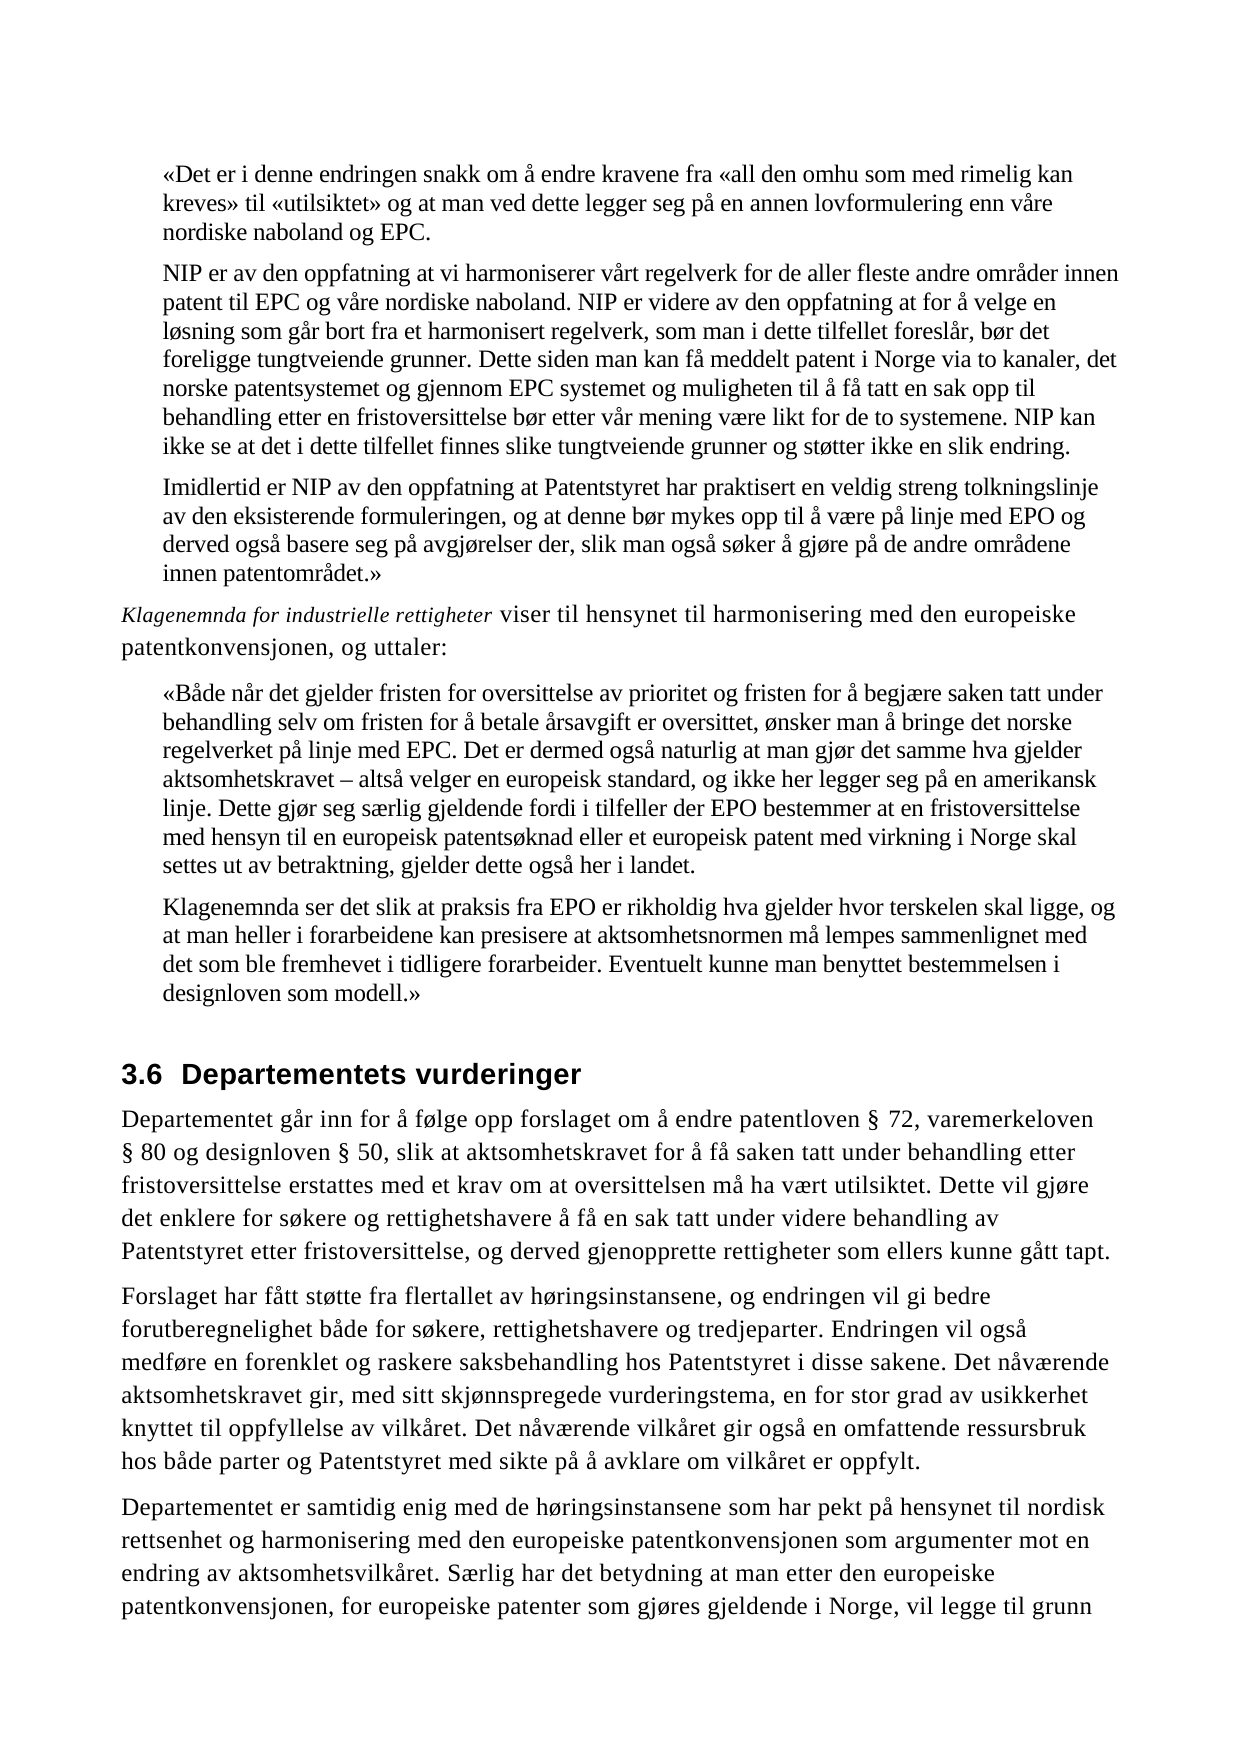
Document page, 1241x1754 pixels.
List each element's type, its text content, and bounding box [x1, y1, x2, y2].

text Klagenemnda ser det slik at praksis fra EPO er rikholdig hva gjelder hvor terskelen skal ligge, og at man heller i forarbeidene kan presisere at aktsomhetsnormen må lempes sammenlignet med det som ble fremhevet i tidligere forarbeider. Eventuelt kunne man benyttet bestemmelsen i designloven som modell.» [162, 892, 1119, 1007]
text «Både når det gjelder fristen for oversittelse av prioritet og fristen for å begjære saken tatt under behandling selv om fristen for å betale årsavgift er oversittet, ønsker man å bringe det norske regelverket på linje med EPC. Det er dermed også naturlig at man gjør det samme hva gjelder aktsomhetskravet – altså velger en europeisk standard, og ikke her legger seg på en amerikansk linje. Dette gjør seg særlig gjeldende fordi i tilfeller der EPO bestemmer at en fristoversittelse med hensyn til en europeisk patentsøknad eller et europeisk patent med virkning i Norge skal settes ut av betraktning, gjelder dette også her i landet. [162, 678, 1119, 879]
subtitle Departementets vurderinger [121, 1057, 1119, 1090]
text Forslaget har fått støtte fra flertallet av høringsinstansene, og endringen vil gi bedre forutberegnelighet både for søkere, rettighetshavere og tredjeparter. Endringen vil også medføre en forenklet og raskere saksbehandling hos Patentstyret i disse sakene. Det nåværende aktsomhetskravet gir, med sitt skjønnspregede vurderingstema, en for stor grad av usikkerhet knyttet til oppfyllelse av vilkåret. Det nåværende vilkåret gir også en omfattende ressursbruk hos både parter og Patentstyret med sikte på å avklare om vilkåret er oppfylt. [121, 1281, 1119, 1475]
text Imidlertid er NIP av den oppfatning at Patentstyret har praktisert en veldig streng tolkningslinje av den eksisterende formuleringen, og at denne bør mykes opp til å være på linje med EPO og derved også basere seg på avgjørelser der, slik man også søker å gjøre på de andre områdene innen patentområdet.» [162, 472, 1119, 587]
text «Det er i denne endringen snakk om å endre kravene fra «all den omhu som med rimelig kan kreves» til «utilsiktet» og at man ved dette legger seg på en annen lovformulering enn våre nordiske naboland og EPC. [162, 159, 1119, 246]
text Klagenemnda for industrielle rettigheter viser til hensynet til harmonisering med den europeiske patentkonvensjonen, og uttaler: [121, 599, 1119, 661]
text NIP er av den oppfatning at vi harmoniserer vårt regelverk for de aller fleste andre områder innen patent til EPC og våre nordiske naboland. NIP er videre av den oppfatning at for å velge en løsning som går bort fra et harmonisert regelverk, som man i dette tilfellet foreslår, bør det foreligge tungtveiende grunner. Dette siden man kan få meddelt patent i Norge via to kanaler, det norske patentsystemet og gjennom EPC systemet og muligheten til å få tatt en sak opp til behandling etter en fristoversittelse bør etter vår mening være likt for de to systemene. NIP kan ikke se at det i dette tilfellet finnes slike tungtveiende grunner og støtter ikke en slik endring. [162, 258, 1119, 459]
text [121, 1492, 1119, 1620]
text Departementet går inn for å følge opp forslaget om å endre patentloven § 72, varemerkeloven § 80 og designloven § 50, slik at aktsomhetskravet for å få saken tatt under behandling etter fristoversittelse erstattes med et krav om at oversittelsen må ha vært utilsiktet. Dette vil gjøre det enklere for søkere og rettighetshavere å få en sak tatt under videre behandling av Patentstyret etter fristoversittelse, og derved gjenopprette rettigheter som ellers kunne gått tapt. [121, 1104, 1119, 1264]
